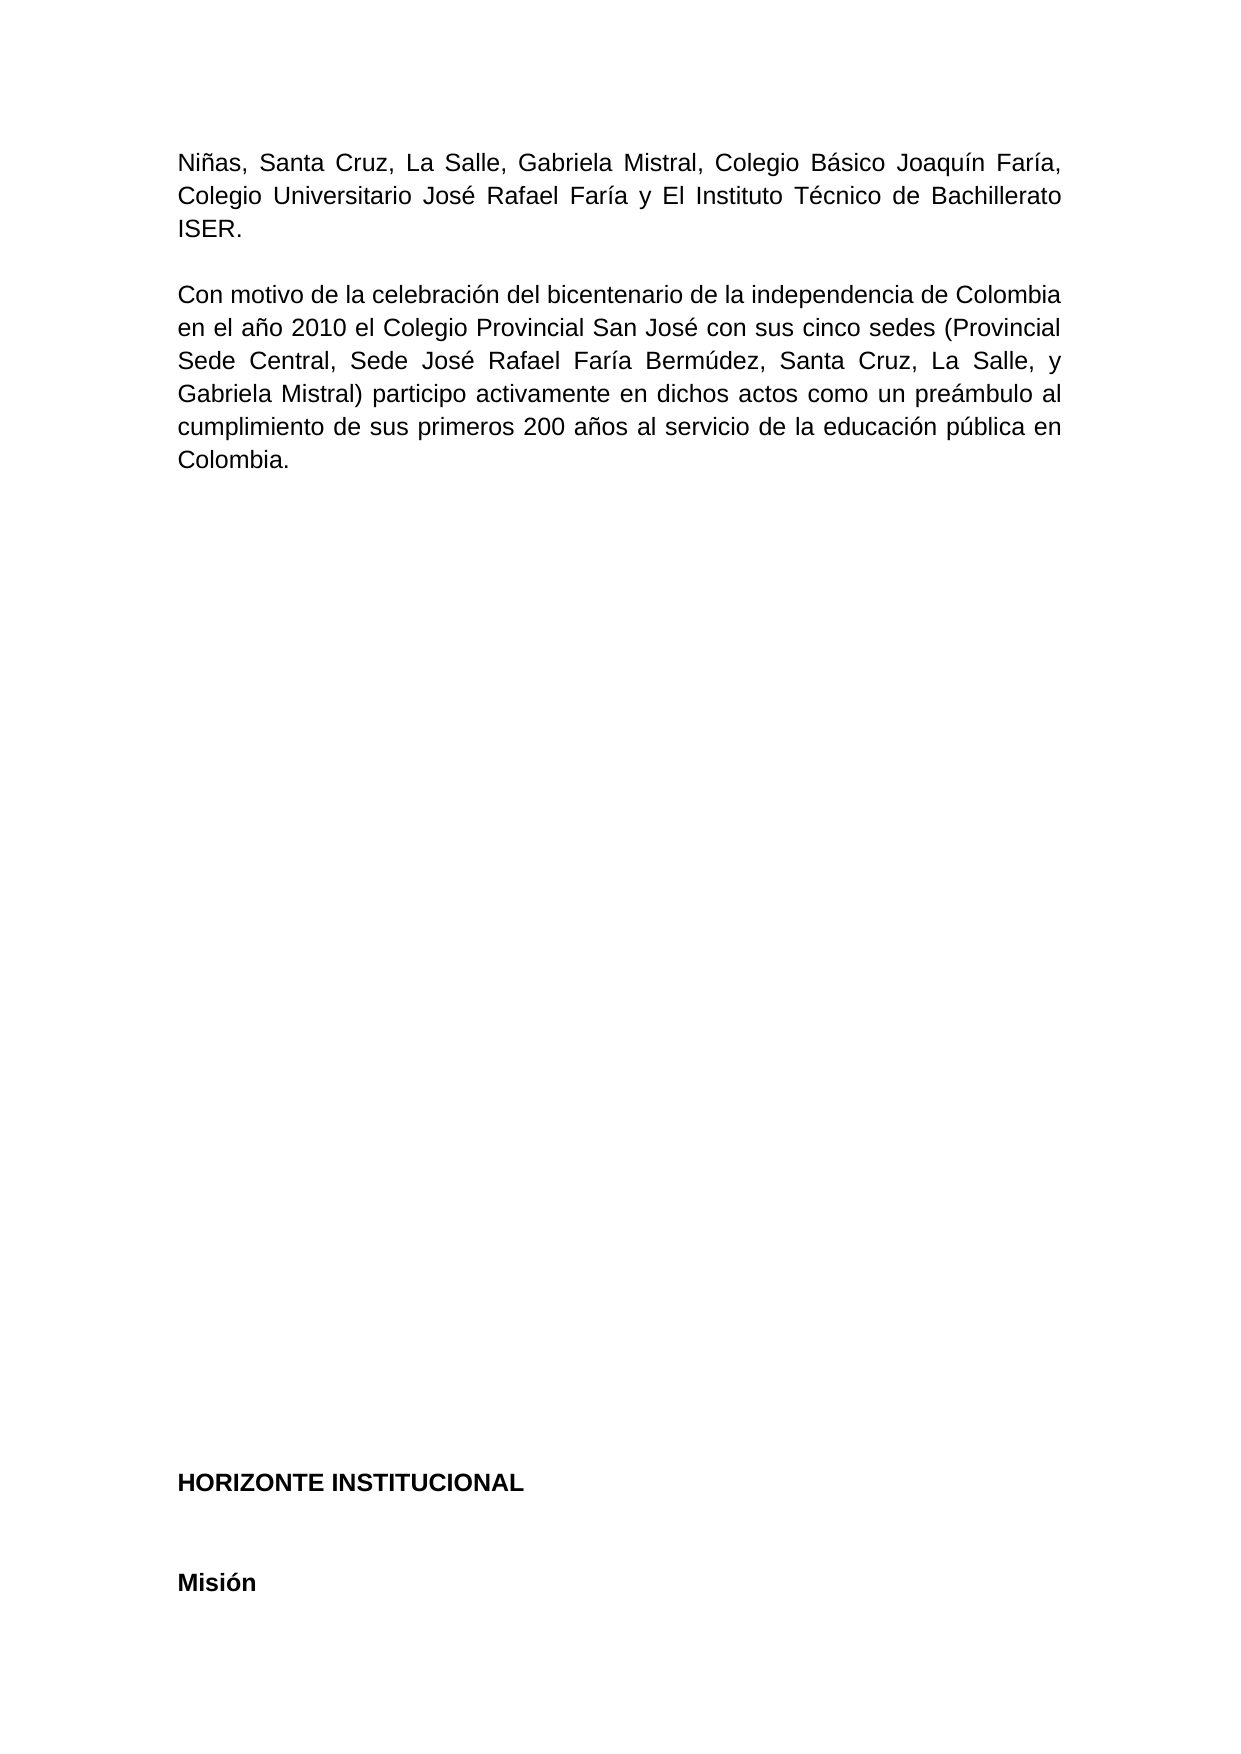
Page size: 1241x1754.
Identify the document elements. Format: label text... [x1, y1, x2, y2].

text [177, 148, 1063, 242]
text Con motivo de la celebración del bicentenario de la independencia de Colombia en el año 2010 el Colegio Provincial San José con sus cinco sedes (Provincial Sede Central, Sede José Rafael Faría Bermúdez, Santa Cruz, La Salle, y Gabriela Mistral) participo activamente en dichos actos como un preámbulo al cumplimiento de sus primeros 200 años al servicio de la educación pública en Colombia. [177, 280, 1063, 473]
text HORIZONTE INSTITUCIONAL [177, 1468, 1063, 1497]
text Misión [177, 1567, 1063, 1596]
